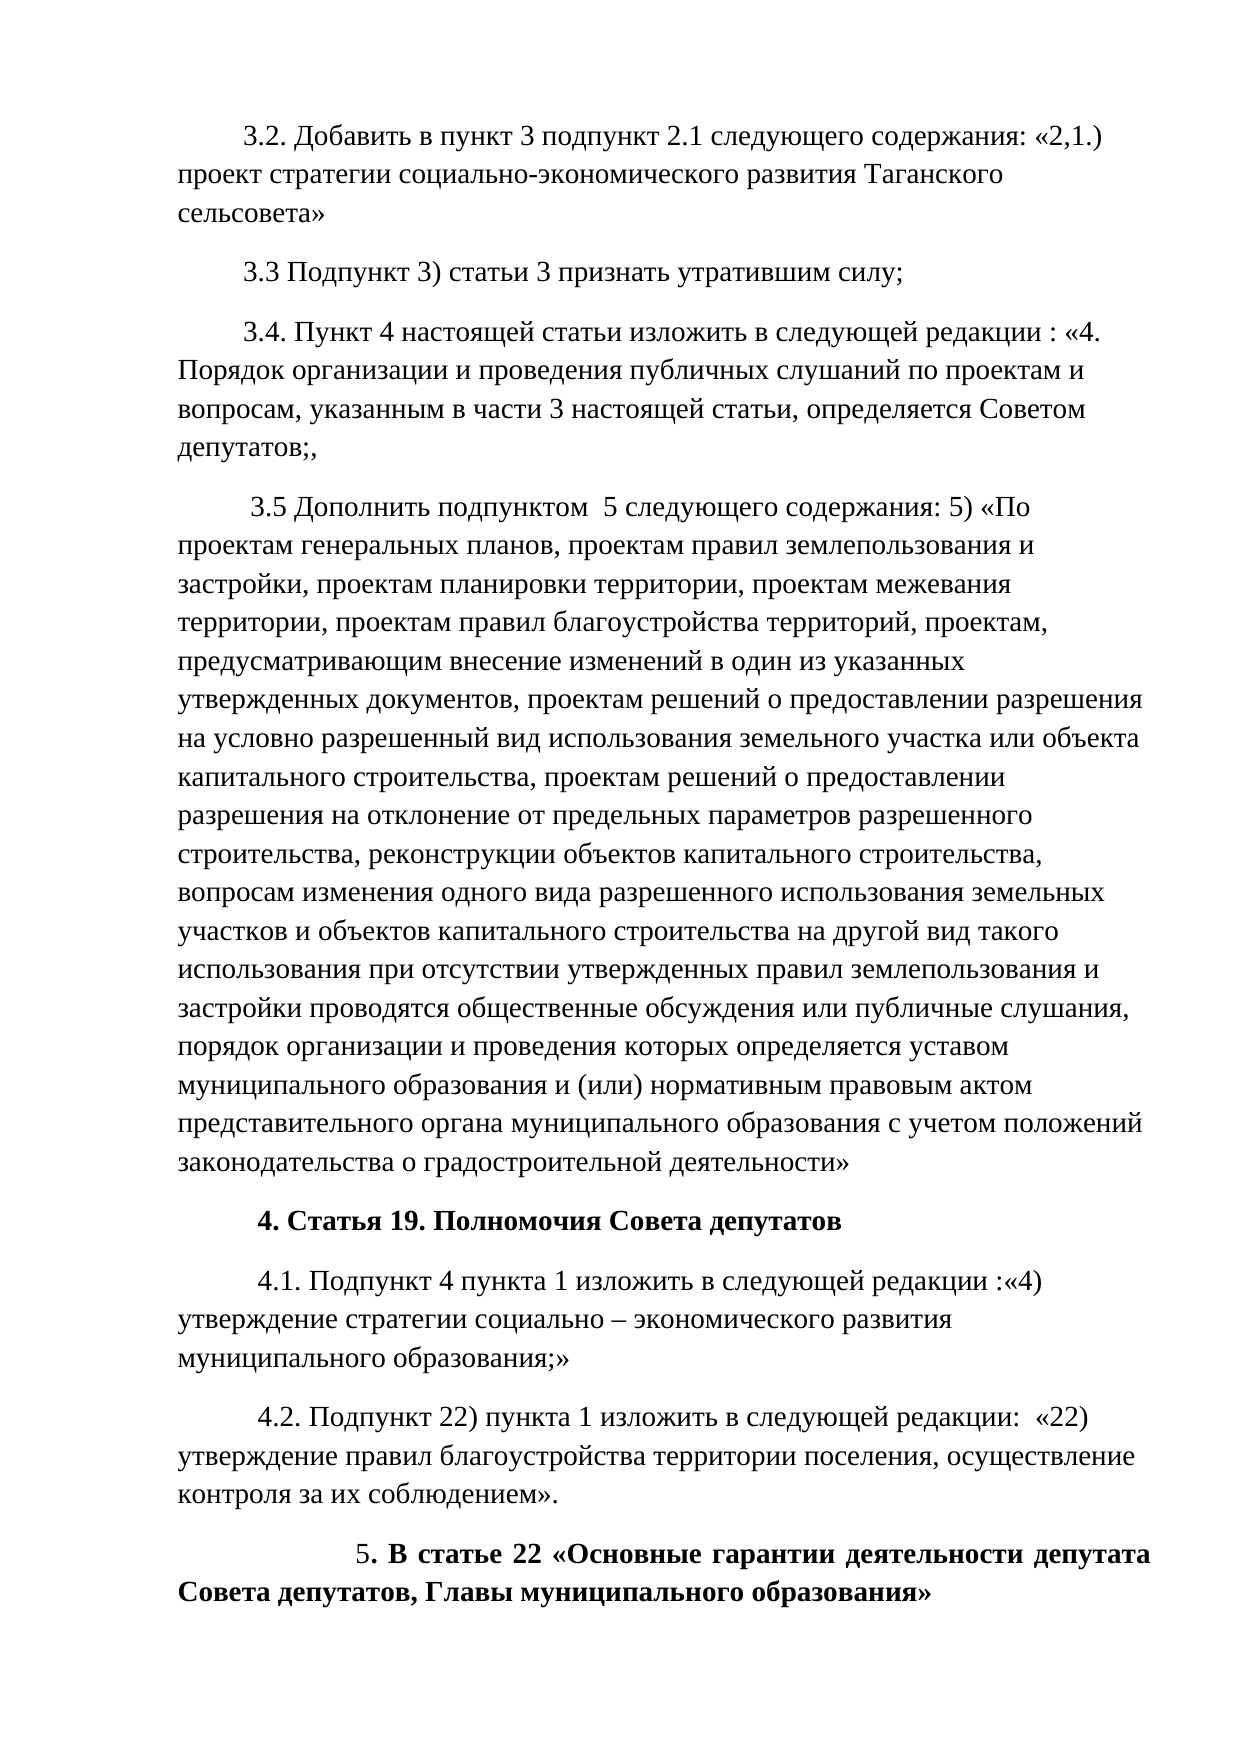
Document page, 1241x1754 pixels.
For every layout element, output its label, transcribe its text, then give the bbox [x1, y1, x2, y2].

text 3.4. Пункт 4 настоящей статьи изложить в следующей редакции : «4. Порядок организации и проведения публичных слушаний по проектам и вопросам, указанным в части 3 настоящей статьи, определяется Советом депутатов;, [177, 314, 1152, 463]
text 4.1. Подпункт 4 пункта 1 изложить в следующей редакции :«4) утверждение стратегии социально – экономического развития муниципального образования;» [177, 1263, 1152, 1373]
text 3.3 Подпункт 3) статьи 3 признать утратившим силу; [177, 254, 1152, 288]
text 4. Статья 19. Полномочия Совета депутатов [177, 1203, 1152, 1237]
text 3.2. Добавить в пункт 3 подпункт 2.1 следующего содержания: «2,1.) проект стратегии социально-экономического развития Таганского сельсовета» [177, 118, 1152, 229]
text 4.2. Подпункт 22) пункта 1 изложить в следующей редакции: «22) утверждение правил благоустройства территории поселения, осуществление контроля за их соблюдением». [177, 1399, 1152, 1510]
text 3.5 Дополнить подпунктом 5 следующего содержания: 5) «По проектам генеральных планов, проектам правил землепользования и застройки, проектам планировки территории, проектам межевания территории, проектам правил благоустройства территорий, проектам, предусматривающим внесение изменений в один из указанных утвержденных документов, проектам решений о предоставлении разрешения на условно разрешенный вид использования земельного участка или объекта капитального строительства, проектам решений о предоставлении разрешения на отклонение от предельных параметров разрешенного строительства, реконструкции объектов капитального строительства, вопросам изменения одного вида разрешенного использования земельных участков и объектов капитального строительства на другой вид такого использования при отсутствии утвержденных правил землепользования и застройки проводятся общественные обсуждения или публичные слушания, порядок организации и проведения которых определяется уставом муниципального образования и (или) нормативным правовым актом представительного органа муниципального образования с учетом положений законодательства о градостроительной деятельности» [177, 489, 1152, 1178]
text 5. В статье 22 «Основные гарантии деятельности депутата Совета депутатов, Главы муниципального образования» [177, 1536, 1152, 1608]
